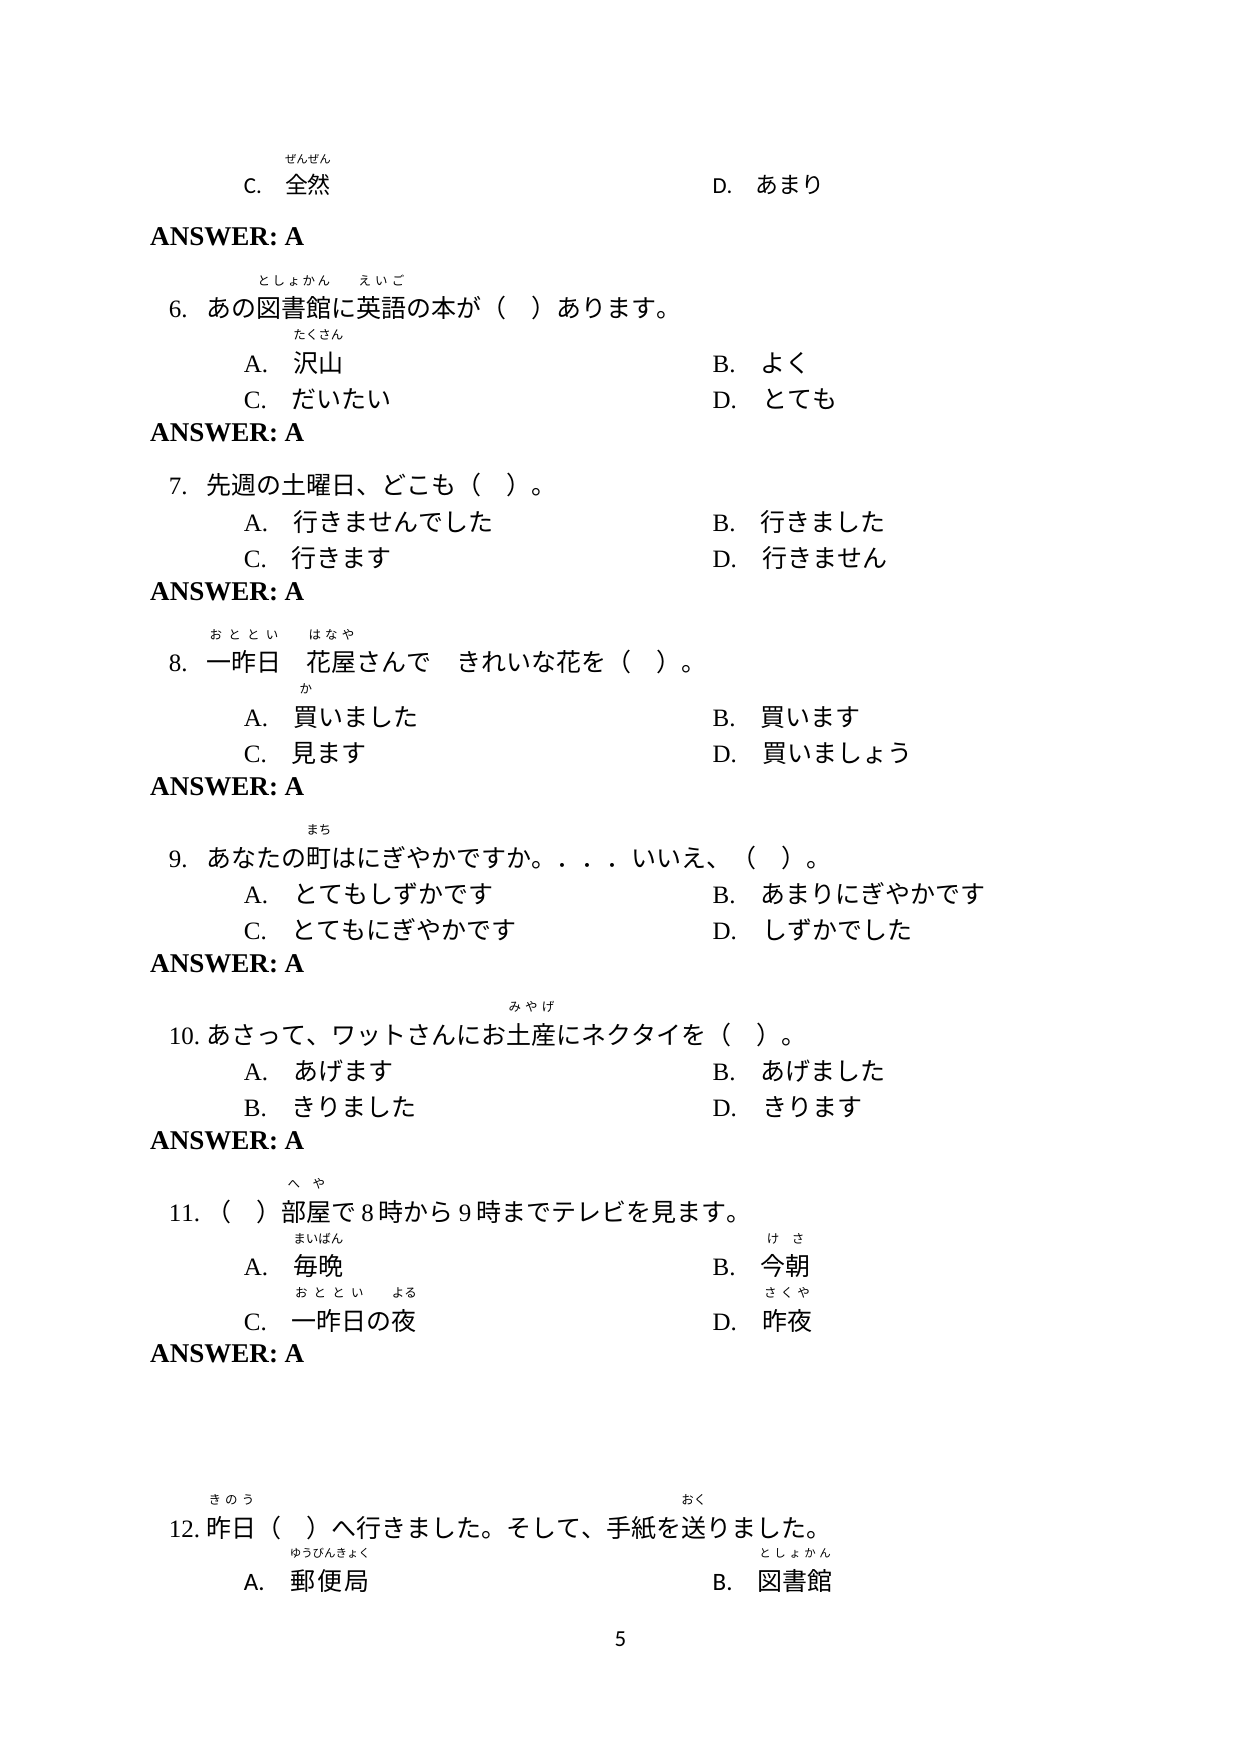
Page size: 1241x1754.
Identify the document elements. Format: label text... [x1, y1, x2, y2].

text ANSWER: A [150, 574, 1090, 606]
list A. B. よく [206, 325, 1090, 379]
list A. 行きませんでした B. 行きました [206, 502, 1090, 538]
list A. いました B. 買います [206, 679, 1090, 733]
list C. の D. [206, 1283, 1090, 1337]
text A. B. [169, 1544, 1090, 1597]
list C. 行きます D. 行きません [206, 538, 1090, 574]
list C. 見ます D. 買いましょう [206, 733, 1090, 770]
list （ ）へ行きました。そして、手紙をりました。 [169, 1490, 1090, 1544]
list あのにの本が（ ）あります。 [169, 271, 1090, 325]
list あさって、ワットさんにおにネクタイを（ ）。 [169, 997, 1090, 1051]
text ANSWER: A [150, 1337, 1090, 1368]
text ANSWER: A [150, 947, 1090, 978]
list さんで きれいな花を（ ）。 [169, 625, 1090, 679]
list B. きりました D. きります [206, 1088, 1090, 1124]
list （ ）で8時から9時までテレビを見ます。 [169, 1174, 1090, 1228]
text ANSWER: A [150, 1124, 1090, 1155]
text C. D. あまり [169, 150, 1090, 200]
text ANSWER: A [150, 220, 1090, 252]
list C. とてもにぎやかです D. しずかでした [206, 911, 1090, 947]
list A. とてもしずかです B. あまりにぎやかです [206, 874, 1090, 911]
list A. あげます B. あげました [206, 1051, 1090, 1088]
list A. B. [206, 1228, 1090, 1283]
text ANSWER: A [150, 770, 1090, 801]
text ANSWER: A [150, 416, 1090, 447]
list 先週の土曜日、どこも（ ）。 [169, 466, 1090, 502]
list C. だいたい D. とても [206, 379, 1090, 416]
list あなたのはにぎやかですか。．．．いいえ、（ ）。 [169, 820, 1090, 874]
